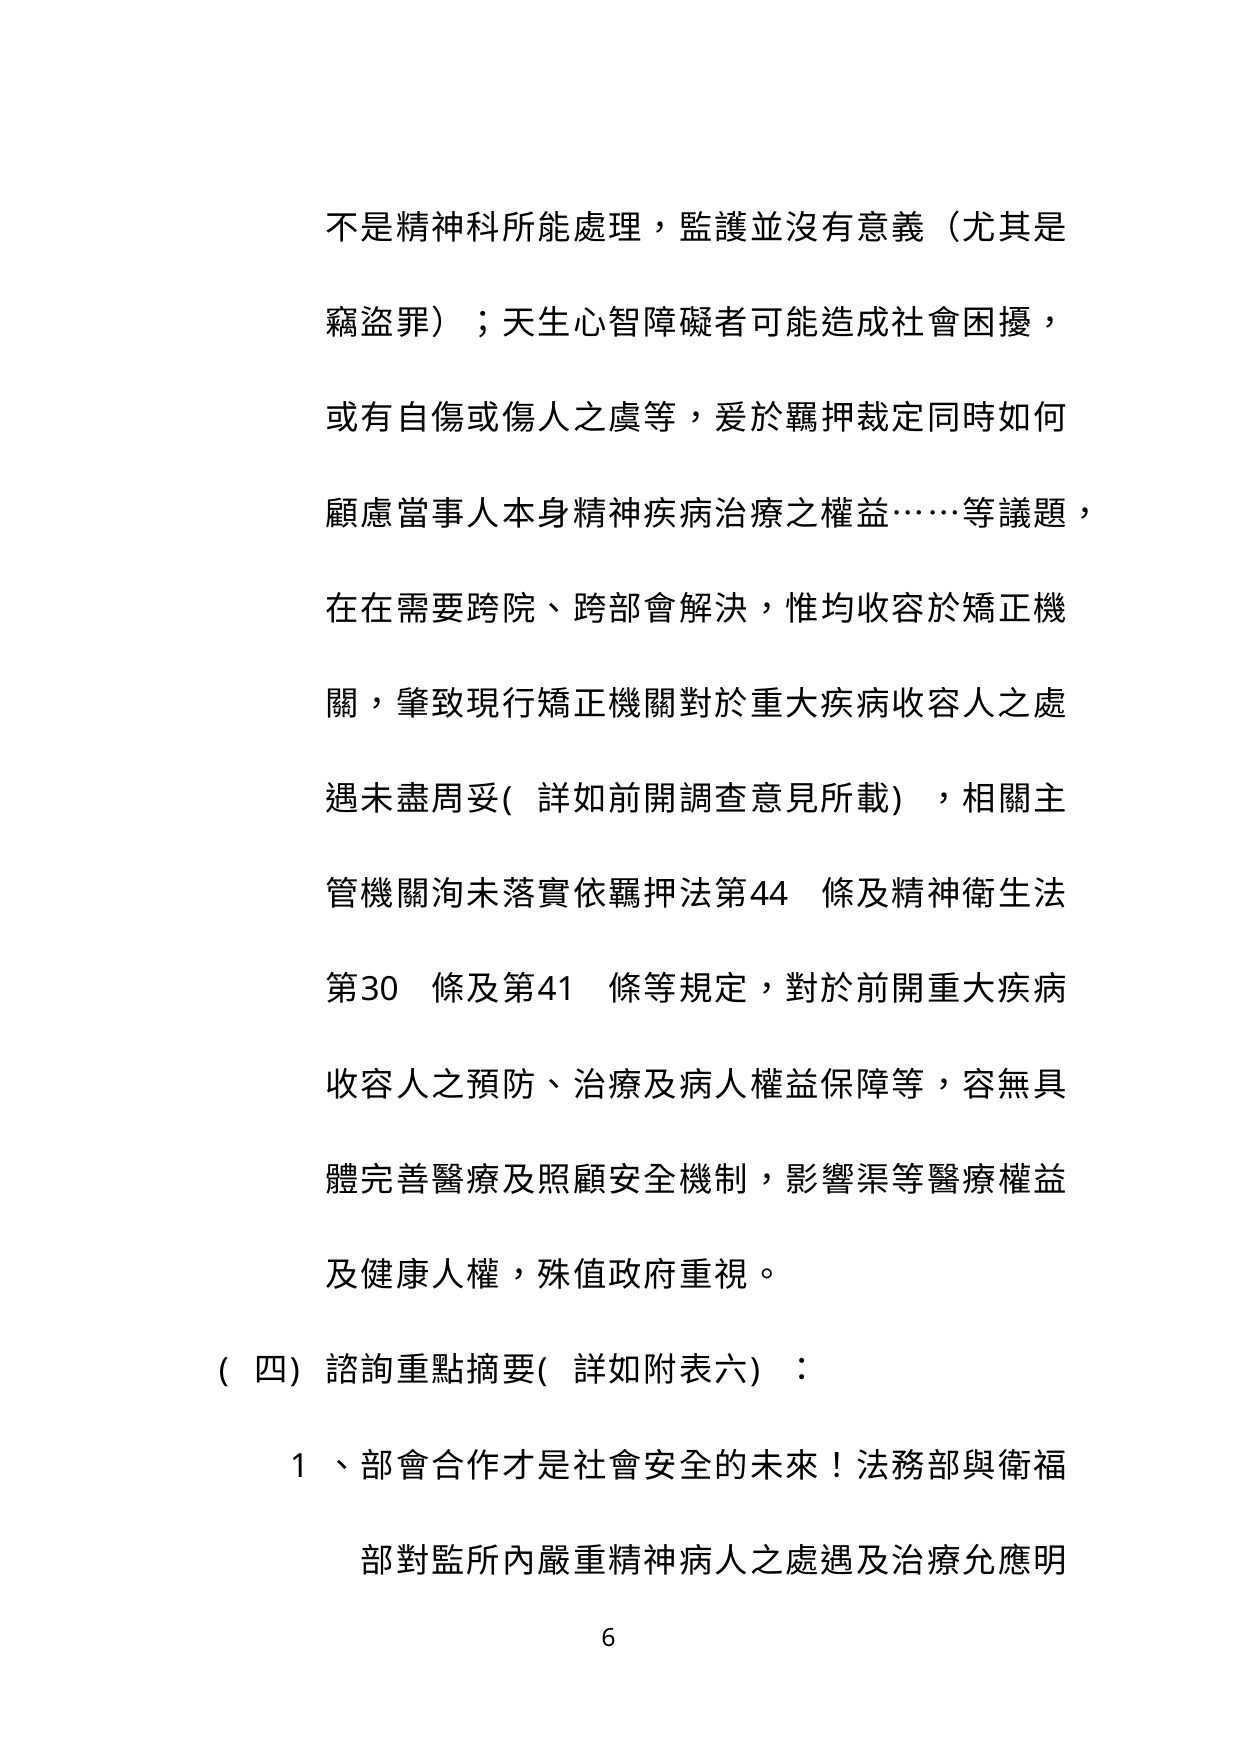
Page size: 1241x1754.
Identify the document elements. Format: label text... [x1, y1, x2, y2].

subtitle 部會合作才是社會安全的未來！法務部與衛福部對監所內嚴重精神病人之處遇及治療允應明確分工。 [272, 1415, 1069, 1605]
subtitle 諮詢重點摘要(詳如附表六)： [219, 1320, 1069, 1415]
